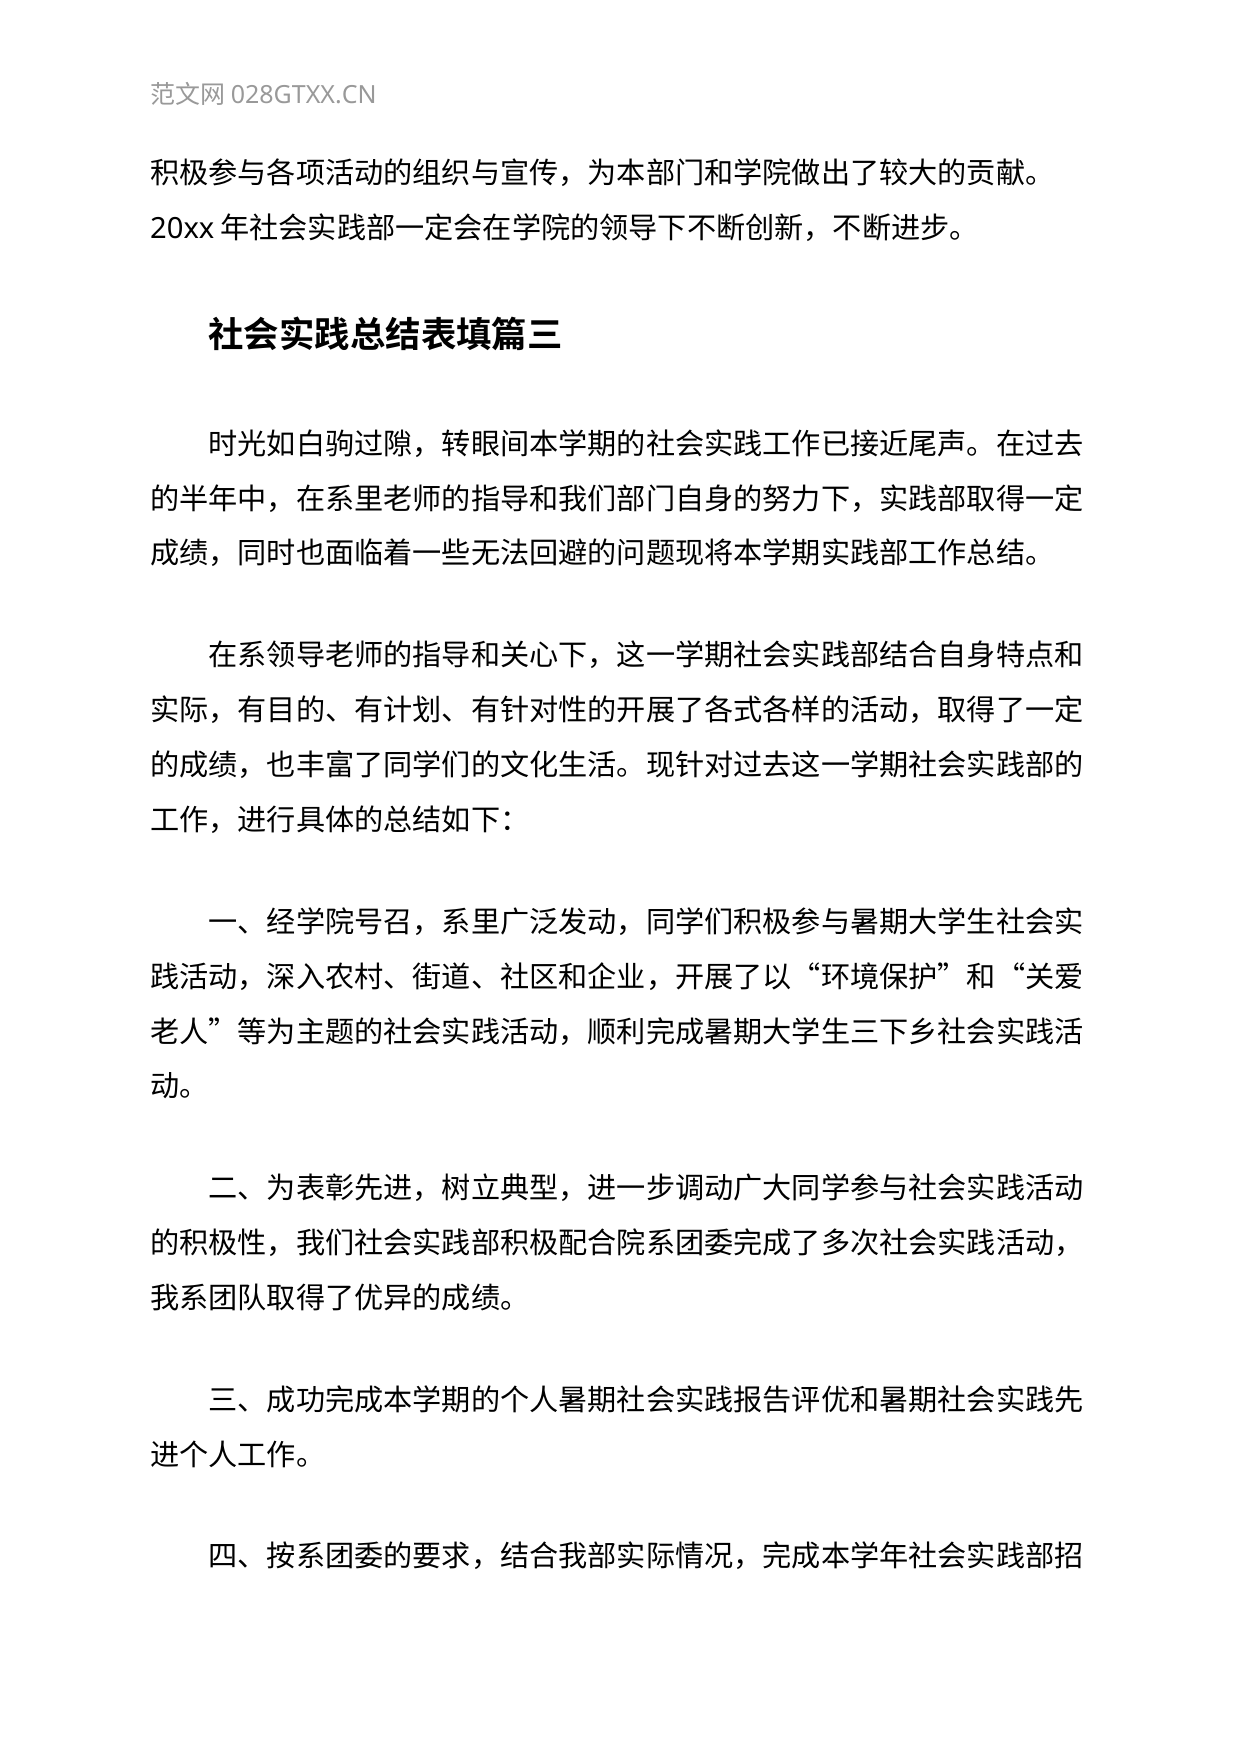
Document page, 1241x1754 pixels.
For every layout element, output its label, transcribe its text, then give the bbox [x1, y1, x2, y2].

text 二、为表彰先进，树立典型，进一步调动广大同学参与社会实践活动的积极性，我们社会实践部积极配合院系团委完成了多次社会实践活动，我系团队取得了优异的成绩。 [150, 1165, 1090, 1317]
text 三、成功完成本学期的个人暑期社会实践报告评优和暑期社会实践先进个人工作。 [150, 1376, 1090, 1473]
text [150, 150, 1090, 247]
text 社会实践总结表填篇三 [150, 307, 1090, 358]
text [150, 1533, 1090, 1575]
text 在系领导老师的指导和关心下，这一学期社会实践部结合自身特点和实际，有目的、有计划、有针对性的开展了各式各样的活动，取得了一定的成绩，也丰富了同学们的文化生活。现针对过去这一学期社会实践部的工作，进行具体的总结如下： [150, 632, 1090, 839]
text 时光如白驹过隙，转眼间本学期的社会实践工作已接近尾声。在过去的半年中，在系里老师的指导和我们部门自身的努力下，实践部取得一定成绩，同时也面临着一些无法回避的问题现将本学期实践部工作总结。 [150, 420, 1090, 572]
text 一、经学院号召，系里广泛发动，同学们积极参与暑期大学生社会实践活动，深入农村、街道、社区和企业，开展了以“环境保护”和“关爱老人”等为主题的社会实践活动，顺利完成暑期大学生三下乡社会实践活动。 [150, 898, 1090, 1105]
